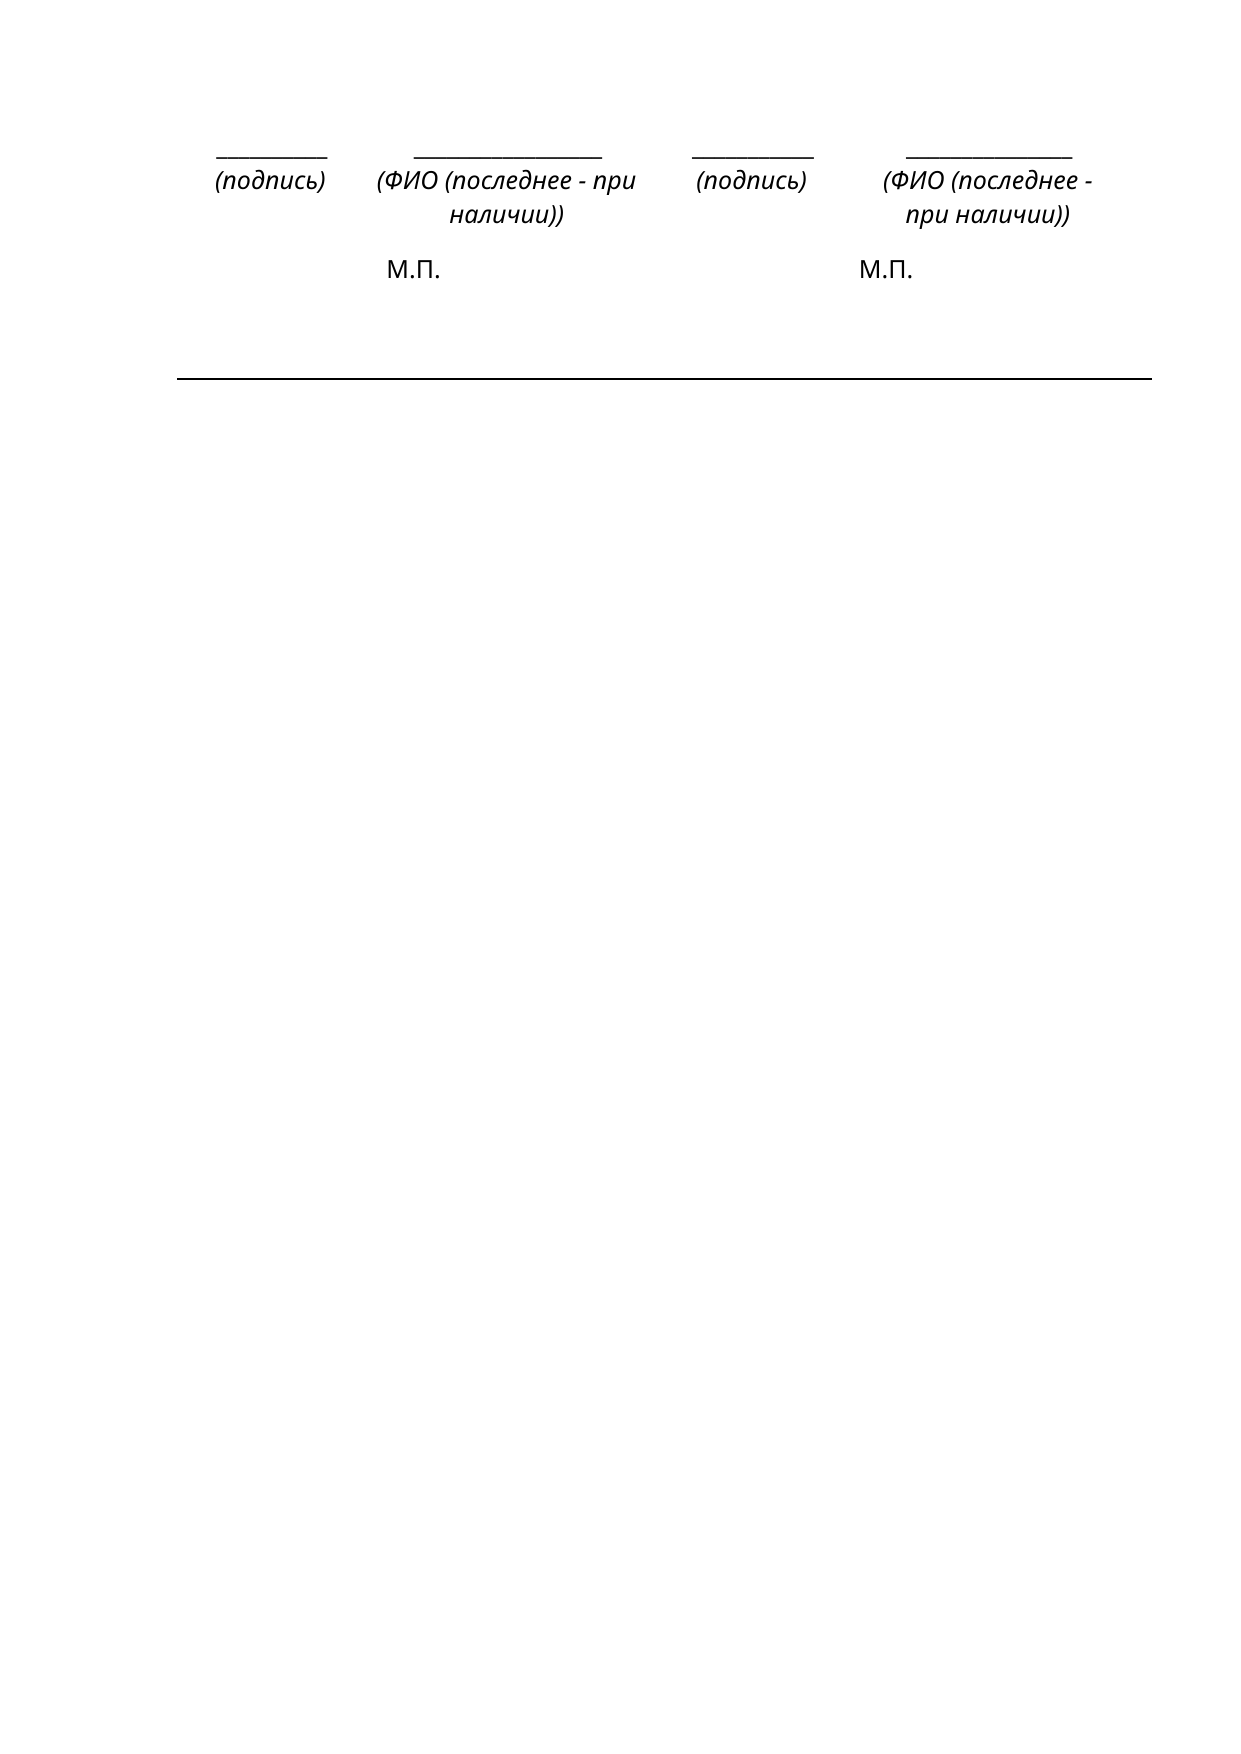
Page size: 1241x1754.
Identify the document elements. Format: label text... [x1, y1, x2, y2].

table_cell _________________ (ФИО (последнее - при наличии)) [366, 118, 649, 242]
table_cell __________ (подпись) [177, 118, 366, 242]
table_cell _______________ (ФИО (последнее - при наличии)) [856, 118, 1122, 242]
table_cell ___________ (подпись) [650, 118, 856, 242]
table_cell М.П. [650, 242, 1122, 297]
table_cell М.П. [177, 242, 649, 297]
